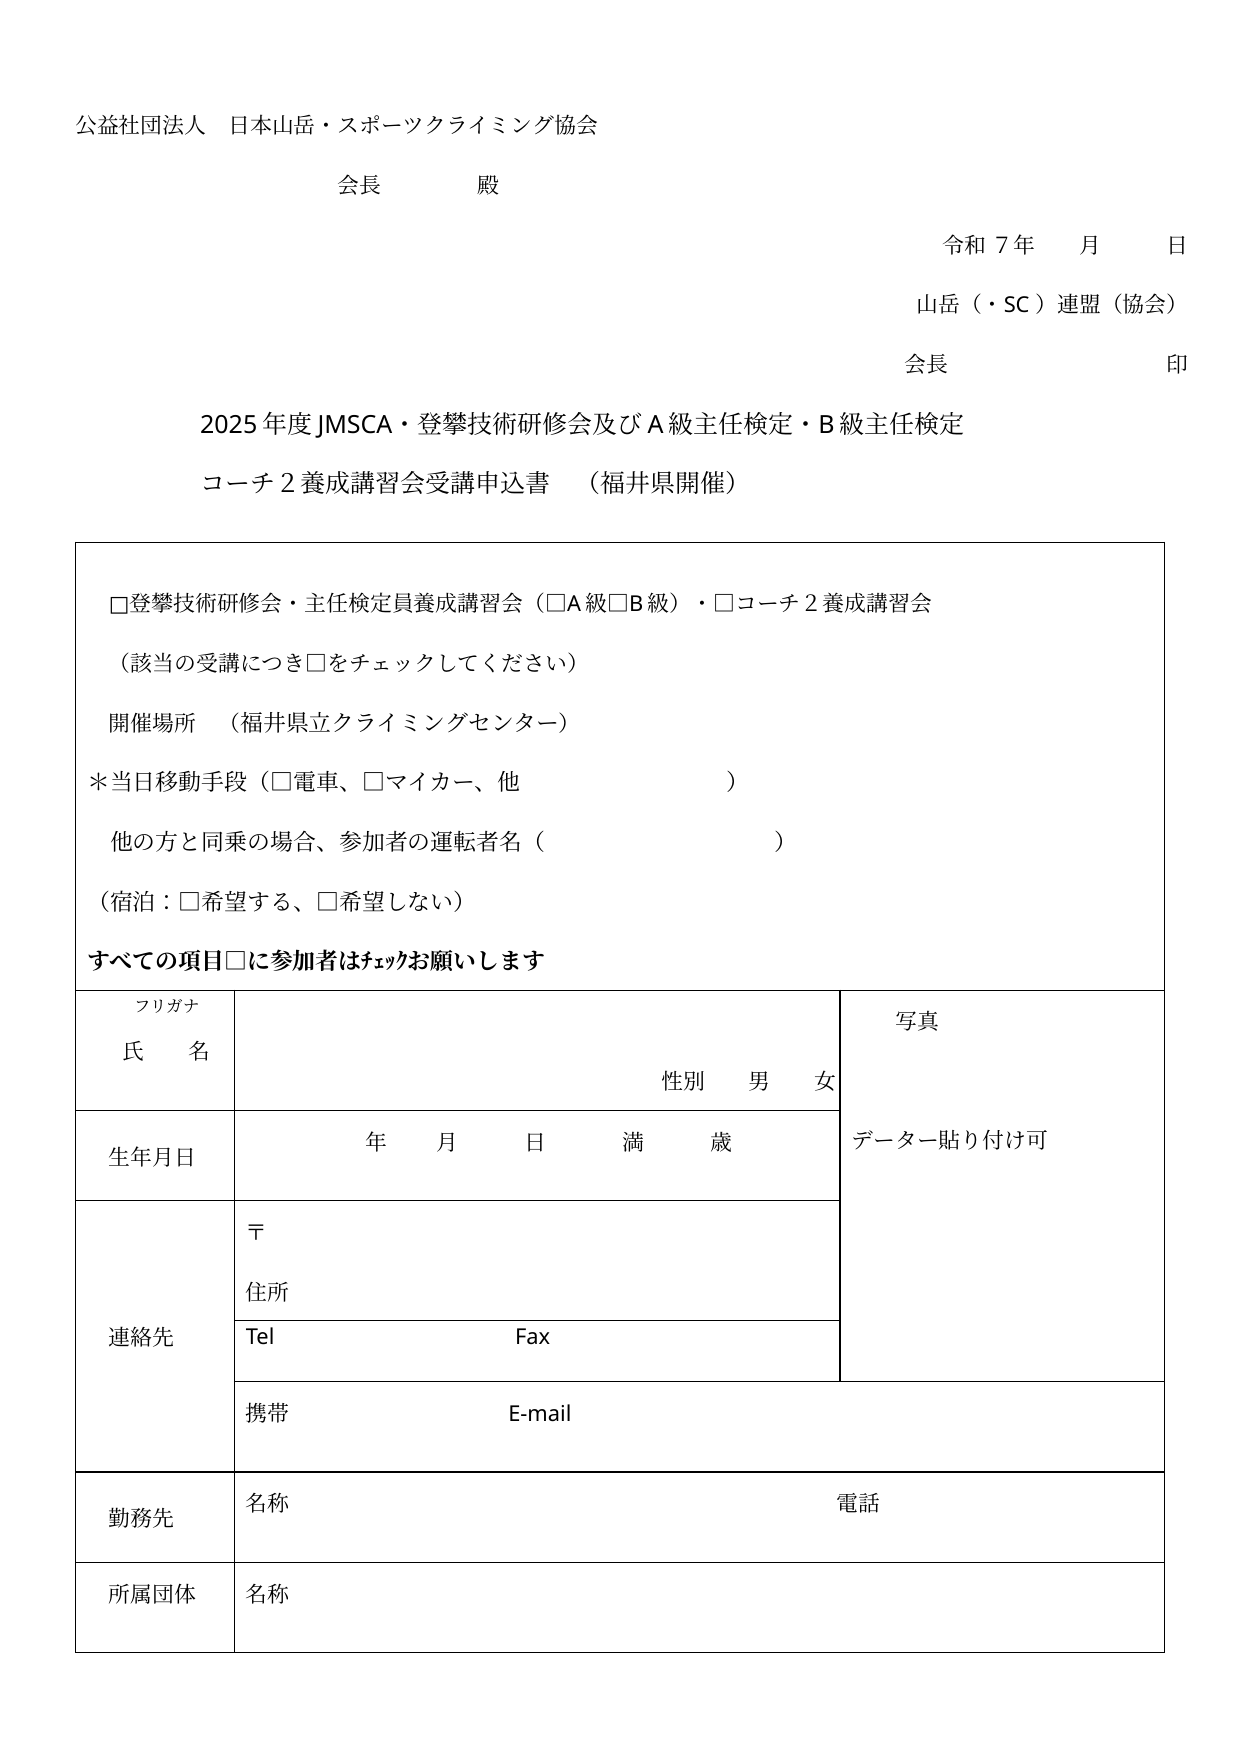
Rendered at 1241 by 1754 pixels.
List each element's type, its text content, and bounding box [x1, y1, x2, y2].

table_cell フリガナ 氏 名 [76, 991, 234, 1110]
text コーチ２養成講習会受講申込書 （福井県開催） [75, 452, 1188, 512]
table_cell 名称 [235, 1563, 1164, 1652]
table_cell 携帯 E-mail [235, 1382, 1164, 1471]
table_cell 性別 男 女 [235, 991, 839, 1110]
table_cell 年 月 日 満 歳 [235, 1111, 839, 1200]
table_cell 生年月日 [76, 1111, 234, 1200]
text 公益社団法人 日本山岳・スポーツクライミング協会 [75, 95, 1188, 154]
text 2025年度JMSCA・登攀技術研修会及びA級主任検定・B級主任検定 [75, 393, 1188, 452]
text 会長 殿 [75, 154, 1188, 214]
table_cell 勤務先 [76, 1473, 234, 1562]
table_cell Tel Fax [235, 1321, 839, 1381]
text 山岳（・SC ）連盟（協会） [75, 273, 1188, 333]
text 会長 印 [75, 333, 1188, 393]
text 令和 ７年 月 日 [75, 214, 1188, 273]
table_cell 連絡先 [76, 1201, 234, 1471]
table_cell 〒 住所 [235, 1201, 839, 1320]
table_cell 写真 データー貼り付け可 [841, 991, 1164, 1381]
table_header □登攀技術研修会・主任検定員養成講習会（□A級□B級）・□コーチ２養成講習会 （該当の受講につき□をチェックしてください） 開催場所 （福井県立クライミングセンター） ＊当日移動手段（□電車、□マイカー、他 ） 他の方と同乗の場合、参加者の運転者名（ ） （宿泊：□希望する、□希望しない） すべての項目□に参加者はﾁｪｯｸお願いします [76, 543, 1164, 989]
table_cell 所属団体 [76, 1563, 234, 1652]
table_cell 名称 電話 [235, 1473, 1164, 1562]
